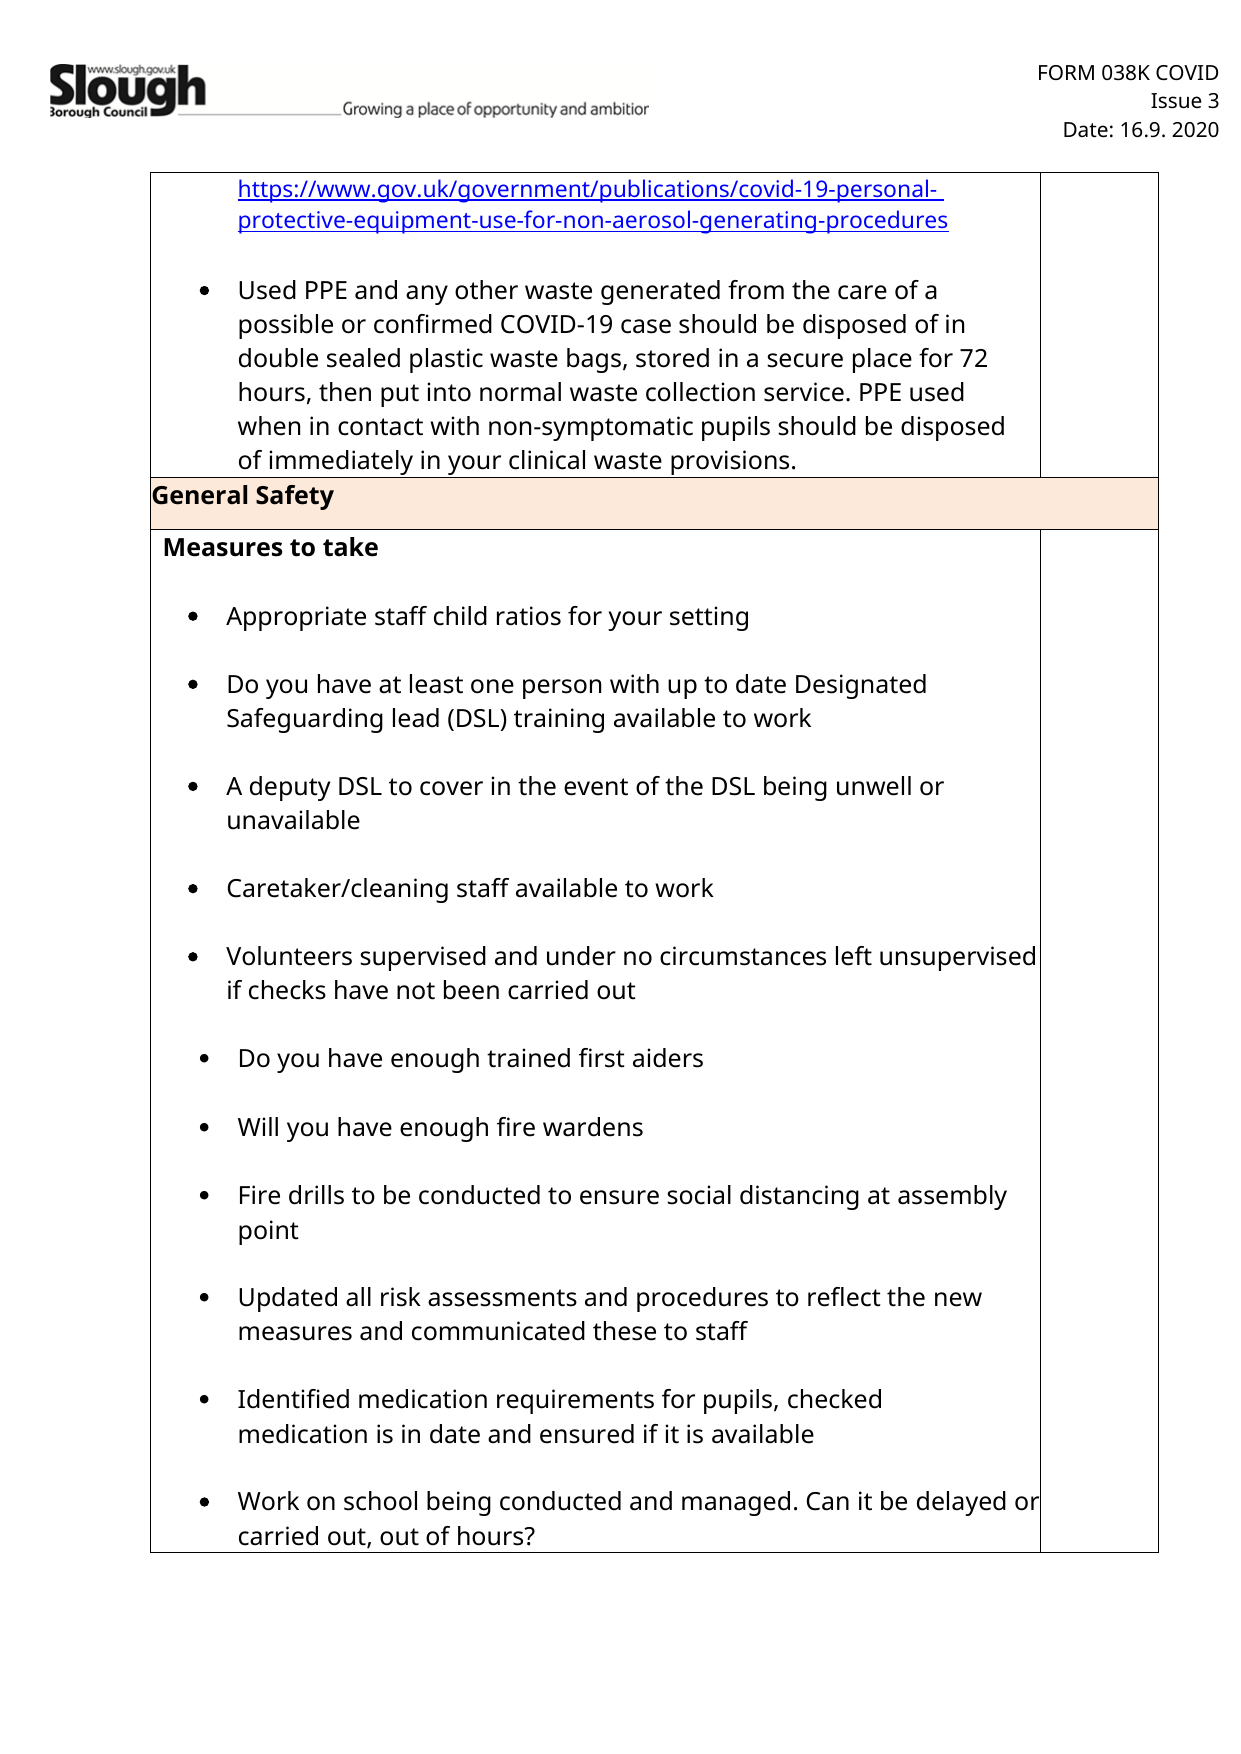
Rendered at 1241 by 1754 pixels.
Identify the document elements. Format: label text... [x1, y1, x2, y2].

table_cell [151, 173, 1040, 477]
table_cell [1041, 530, 1158, 1552]
table_cell [1041, 173, 1158, 477]
table_cell Measures to take Appropriate staff child ratios for your setting Do you have at least one person with up to date Designated Safeguarding lead (DSL) training available to work A deputy DSL to cover in the event of the DSL being unwell or unavailable Caretaker/cleaning staff available to work Volunteers supervised and under no circumstances left unsupervised if checks have not been carried out Do you have enough trained first aiders Will you have enough fire wardens Fire drills to be conducted to ensure social distancing at assembly point Updated all risk assessments and procedures to reflect the new measures and communicated these to staff Identified medication requirements for pupils, checked medication is in date and ensured if it is available Work on school being conducted and managed. Can it be delayed or carried out, out of hours? [151, 530, 1040, 1552]
picture [48, 64, 649, 118]
table_cell General Safety [151, 478, 1158, 529]
